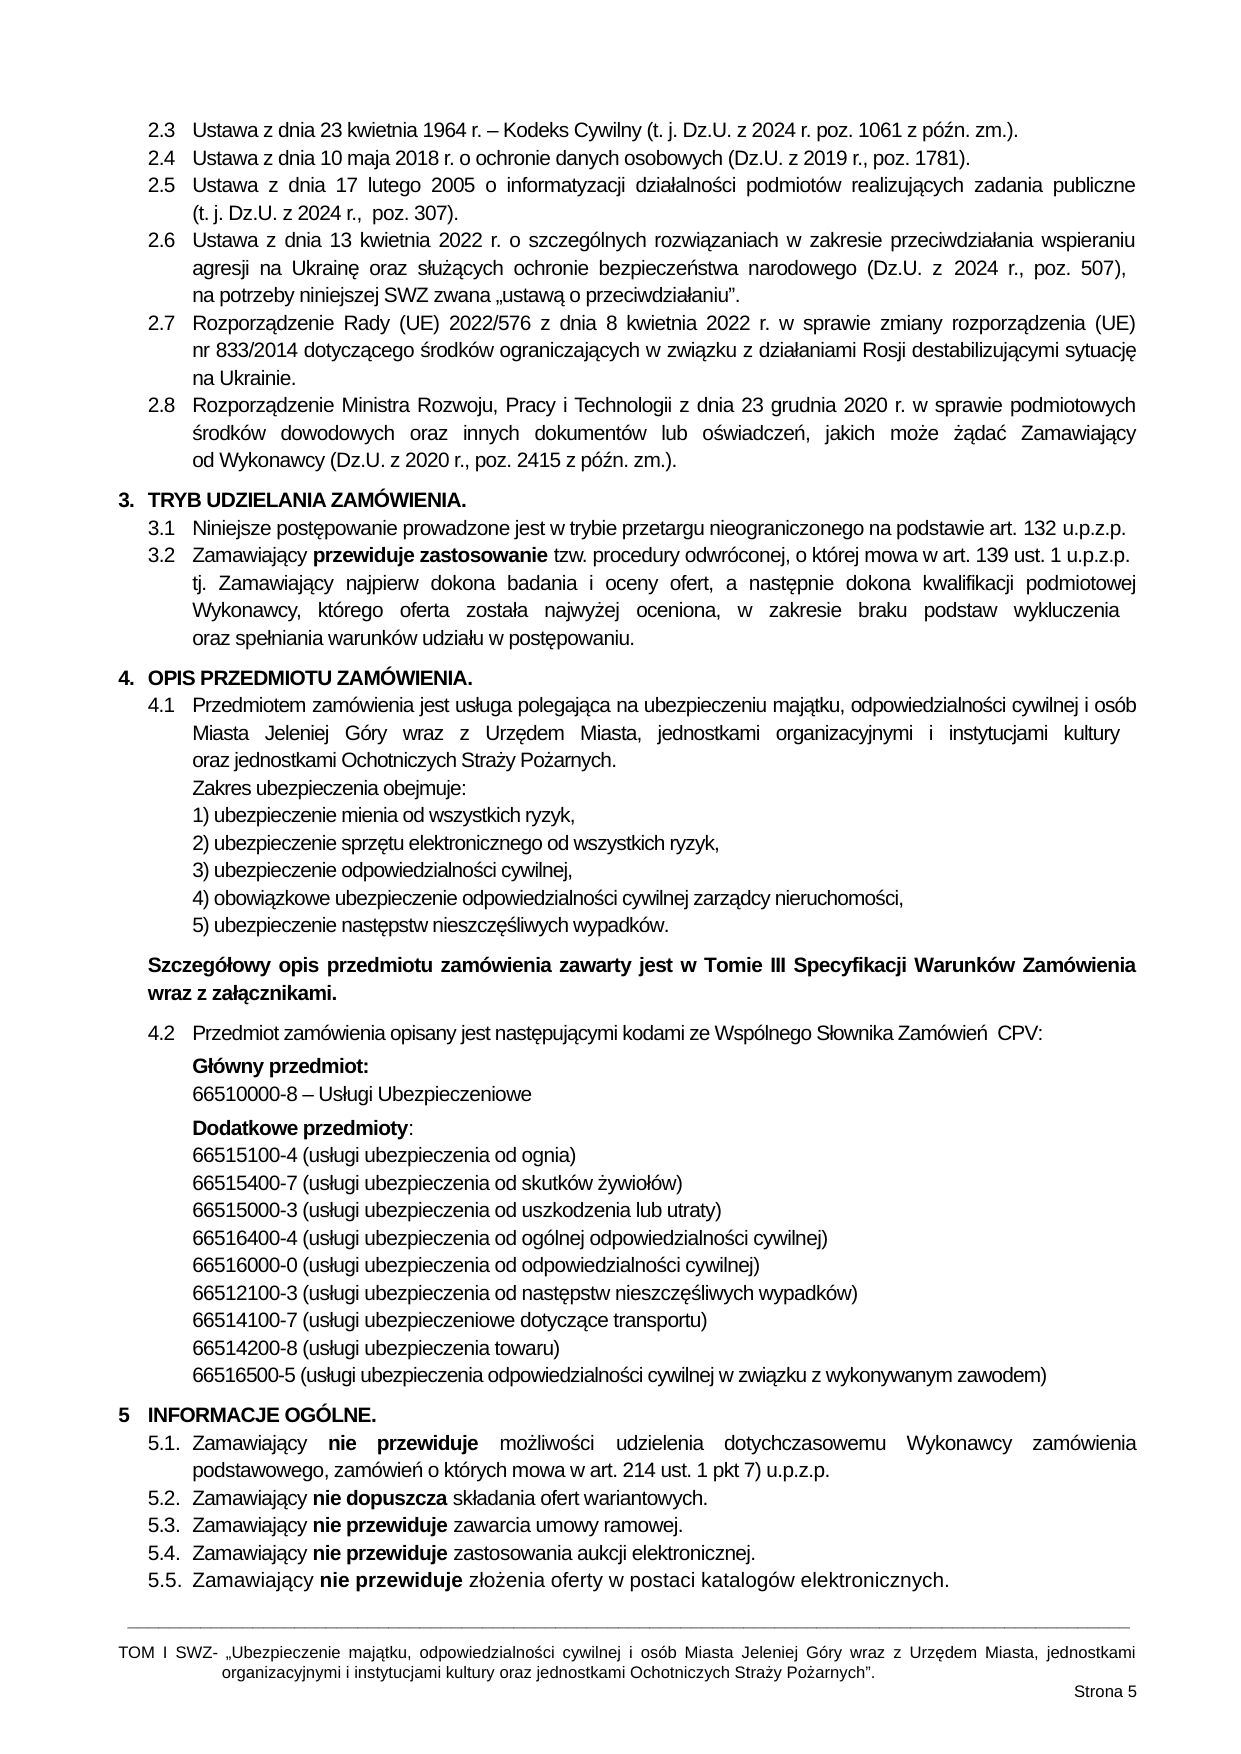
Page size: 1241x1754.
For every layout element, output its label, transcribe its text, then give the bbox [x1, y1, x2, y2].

text 66516500-5 (usługi ubezpieczenia odpowiedzialności cywilnej w związku z wykonywanym zawodem) [177, 1363, 1137, 1387]
text 66515000-3 (usługi ubezpieczenia od uszkodzenia lub utraty) [177, 1198, 1137, 1222]
text 66515100-4 (usługi ubezpieczenia od ognia) [177, 1143, 1137, 1167]
list Zamawiający nie przewiduje zastosowania aukcji elektronicznej. [148, 1541, 1137, 1564]
text Zakres ubezpieczenia obejmuje: [192, 776, 1137, 799]
list Przedmiotem zamówienia jest usługa polegająca na ubezpieczeniu majątku, odpowiedzialności cywilnej i osób Miasta Jeleniej Góry wraz z Urzędem Miasta, jednostkami organizacyjnymi i instytucjami kultury oraz jednostkami Ochotniczych Straży Pożarnych. [148, 693, 1137, 772]
text Dodatkowe przedmioty: [177, 1116, 1137, 1139]
text 66514100-7 (usługi ubezpieczeniowe dotyczące transportu) [177, 1308, 1137, 1332]
subtitle TRYB UDZIELANIA ZAMÓWIENIA. [118, 488, 1137, 512]
text 4) obowiązkowe ubezpieczenie odpowiedzialności cywilnej zarządcy nieruchomości, [192, 886, 1137, 909]
text Główny przedmiot: [177, 1054, 1137, 1078]
list Przedmiot zamówienia opisany jest następującymi kodami ze Wspólnego Słownika Zamówień CPV: [148, 1021, 1137, 1044]
subtitle INFORMACJE OGÓLNE. [118, 1403, 1137, 1427]
text 3) ubezpieczenie odpowiedzialności cywilnej, [192, 858, 1137, 882]
text 1) ubezpieczenie mienia od wszystkich ryzyk, [192, 803, 1137, 827]
text 66512100-3 (usługi ubezpieczenia od następstw nieszczęśliwych wypadków) [177, 1281, 1137, 1304]
text 66514200-8 (usługi ubezpieczenia towaru) [177, 1336, 1137, 1359]
list Zamawiający przewiduje zastosowanie tzw. procedury odwróconej, o której mowa w art. 139 ust. 1 u.p.z.p. tj. Zamawiający najpierw dokona badania i oceny ofert, a następnie dokona kwalifikacji podmiotowej Wykonawcy, którego oferta została najwyżej oceniona, w zakresie braku podstaw wykluczenia oraz spełniania warunków udziału w postępowaniu. [148, 543, 1137, 649]
list Zamawiający nie dopuszcza składania ofert wariantowych. [148, 1486, 1137, 1509]
text 66515400-7 (usługi ubezpieczenia od skutków żywiołów) [177, 1171, 1137, 1194]
text 5) ubezpieczenie następstw nieszczęśliwych wypadków. [192, 913, 1137, 937]
list Rozporządzenie Ministra Rozwoju, Pracy i Technologii z dnia 23 grudnia 2020 r. w sprawie podmiotowych środków dowodowych oraz innych dokumentów lub oświadczeń, jakich może żądać Zamawiający od Wykonawcy (Dz.U. z 2020 r., poz. 2415 z późn. zm.). [148, 393, 1137, 472]
list Niniejsze postępowanie prowadzone jest w trybie przetargu nieograniczonego na podstawie art. 132 u.p.z.p. [148, 516, 1137, 539]
text 66516400-4 (usługi ubezpieczenia od ogólnej odpowiedzialności cywilnej) [177, 1226, 1137, 1249]
list Ustawa z dnia 13 kwietnia 2022 r. o szczególnych rozwiązaniach w zakresie przeciwdziałania wspieraniu agresji na Ukrainę oraz służących ochronie bezpieczeństwa narodowego (Dz.U. z 2024 r., poz. 507), na potrzeby niniejszej SWZ zwana „ustawą o przeciwdziałaniu”. [148, 228, 1137, 307]
list Zamawiający nie przewiduje zawarcia umowy ramowej. [148, 1513, 1137, 1537]
list Ustawa z dnia 17 lutego 2005 o informatyzacji działalności podmiotów realizujących zadania publiczne (t. j. Dz.U. z 2024 r., poz. 307). [148, 173, 1137, 224]
list Zamawiający nie przewiduje możliwości udzielenia dotychczasowemu Wykonawcy zamówienia podstawowego, zamówień o których mowa w art. 214 ust. 1 pkt 7) u.p.z.p. [148, 1431, 1137, 1482]
text 66510000-8 – Usługi Ubezpieczeniowe [177, 1082, 1137, 1106]
text 2) ubezpieczenie sprzętu elektronicznego od wszystkich ryzyk, [192, 831, 1137, 854]
list Rozporządzenie Rady (UE) 2022/576 z dnia 8 kwietnia 2022 r. w sprawie zmiany rozporządzenia (UE) nr 833/2014 dotyczącego środków ograniczających w związku z działaniami Rosji destabilizującymi sytuację na Ukrainie. [148, 311, 1137, 389]
list Zamawiający nie przewiduje złożenia oferty w postaci katalogów elektronicznych. [148, 1568, 1137, 1592]
text Szczegółowy opis przedmiotu zamówienia zawarty jest w Tomie III Specyfikacji Warunków Zamówienia wraz z załącznikami. [148, 953, 1137, 1004]
text 66516000-0 (usługi ubezpieczenia od odpowiedzialności cywilnej) [177, 1253, 1137, 1277]
list Ustawa z dnia 10 maja 2018 r. o ochronie danych osobowych (Dz.U. z 2019 r., poz. 1781). [148, 146, 1137, 169]
list Ustawa z dnia 23 kwietnia 1964 r. – Kodeks Cywilny (t. j. Dz.U. z 2024 r. poz. 1061 z późn. zm.). [148, 118, 1137, 142]
subtitle OPIS PRZEDMIOTU ZAMÓWIENIA. [118, 666, 1137, 689]
